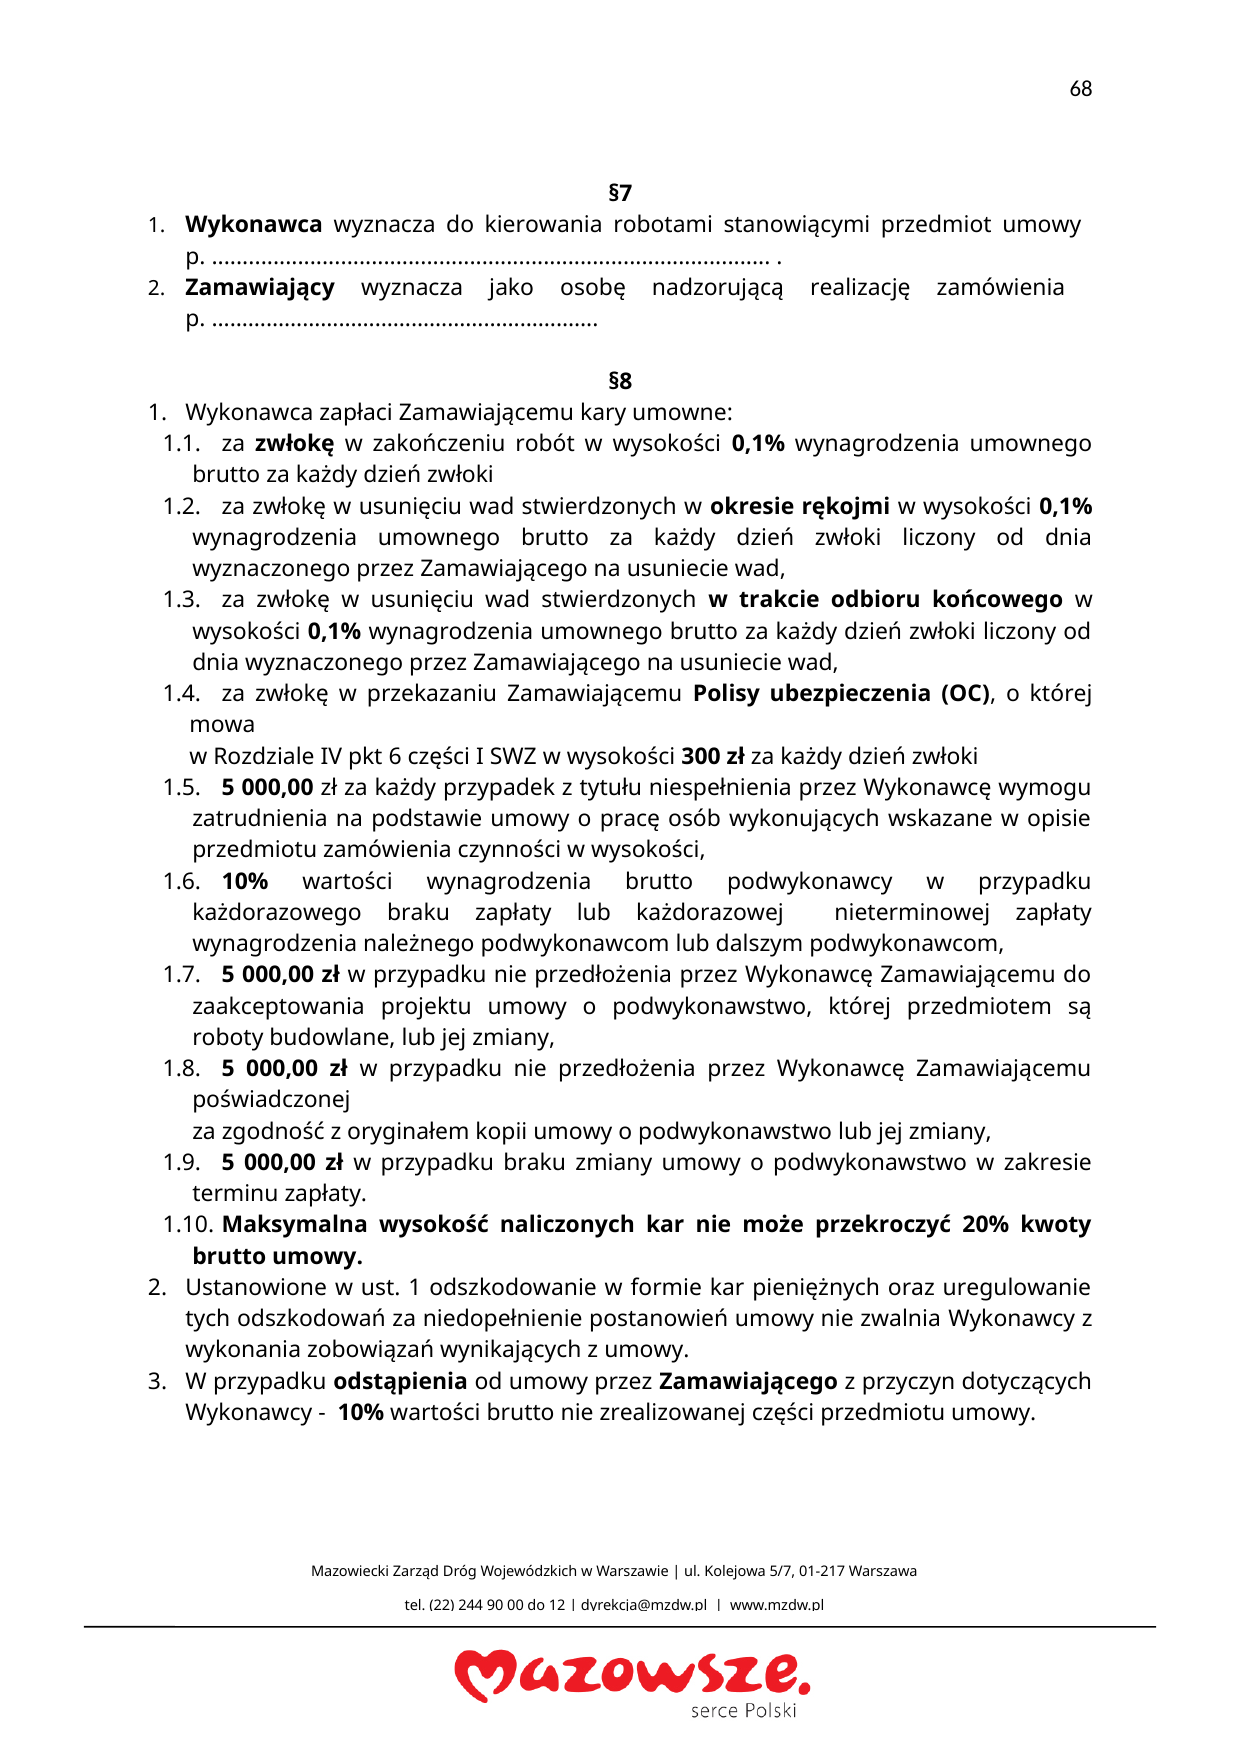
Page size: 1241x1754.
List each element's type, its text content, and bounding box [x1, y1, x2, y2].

picture [0, 1608, 1241, 1754]
list 5 000,00 zł za każdy przypadek z tytułu niespełnienia przez Wykonawcę wymogu zatrudnienia na podstawie umowy o pracę osób wykonujących wskazane w opisie przedmiotu zamówienia czynności w wysokości, [162, 771, 1092, 865]
list za zwłokę w przekazaniu Zamawiającemu Polisy ubezpieczenia (OC), o której mowa w Rozdziale IV pkt 6 części I SWZ w wysokości 300 zł za każdy dzień zwłoki [162, 677, 1092, 771]
list 5 000,00 zł w przypadku braku zmiany umowy o podwykonawstwo w zakresie terminu zapłaty. [162, 1146, 1092, 1208]
list Wykonawca zapłaci Zamawiającemu kary umowne: [148, 396, 1092, 427]
list 5 000,00 zł w przypadku nie przedłożenia przez Wykonawcę Zamawiającemu poświadczonej za zgodność z oryginałem kopii umowy o podwykonawstwo lub jej zmiany, [162, 1052, 1092, 1146]
list za zwłokę w zakończeniu robót w wysokości 0,1% wynagrodzenia umownego brutto za każdy dzień zwłoki [162, 427, 1092, 490]
list W przypadku odstąpienia od umowy przez Zamawiającego z przyczyn dotyczących Wykonawcy - 10% wartości brutto nie zrealizowanej części przedmiotu umowy. [148, 1365, 1092, 1427]
text §8 [148, 365, 1092, 396]
list Zamawiający wyznacza jako osobę nadzorującą realizację zamówienia p. ………………………………………………………. [148, 271, 1092, 333]
list 10% wartości wynagrodzenia brutto podwykonawcy w przypadku każdorazowego braku zapłaty lub każdorazowej nieterminowej zapłaty wynagrodzenia należnego podwykonawcom lub dalszym podwykonawcom, [162, 865, 1092, 958]
list Wykonawca wyznacza do kierowania robotami stanowiącymi przedmiot umowy p. ........................................................................................... . [148, 208, 1092, 271]
list za zwłokę w usunięciu wad stwierdzonych w trakcie odbioru końcowego w wysokości 0,1% wynagrodzenia umownego brutto za każdy dzień zwłoki liczony od dnia wyznaczonego przez Zamawiającego na usuniecie wad, [162, 583, 1092, 677]
list Ustanowione w ust. 1 odszkodowanie w formie kar pieniężnych oraz uregulowanie tych odszkodowań za niedopełnienie postanowień umowy nie zwalnia Wykonawcy z wykonania zobowiązań wynikających z umowy. [148, 1271, 1092, 1365]
list 5 000,00 zł w przypadku nie przedłożenia przez Wykonawcę Zamawiającemu do zaakceptowania projektu umowy o podwykonawstwo, której przedmiotem są roboty budowlane, lub jej zmiany, [162, 958, 1092, 1052]
list Maksymalna wysokość naliczonych kar nie może przekroczyć 20% kwoty brutto umowy. [162, 1208, 1092, 1271]
list za zwłokę w usunięciu wad stwierdzonych w okresie rękojmi w wysokości 0,1% wynagrodzenia umownego brutto za każdy dzień zwłoki liczony od dnia wyznaczonego przez Zamawiającego na usuniecie wad, [162, 490, 1092, 583]
text §7 [148, 177, 1092, 208]
